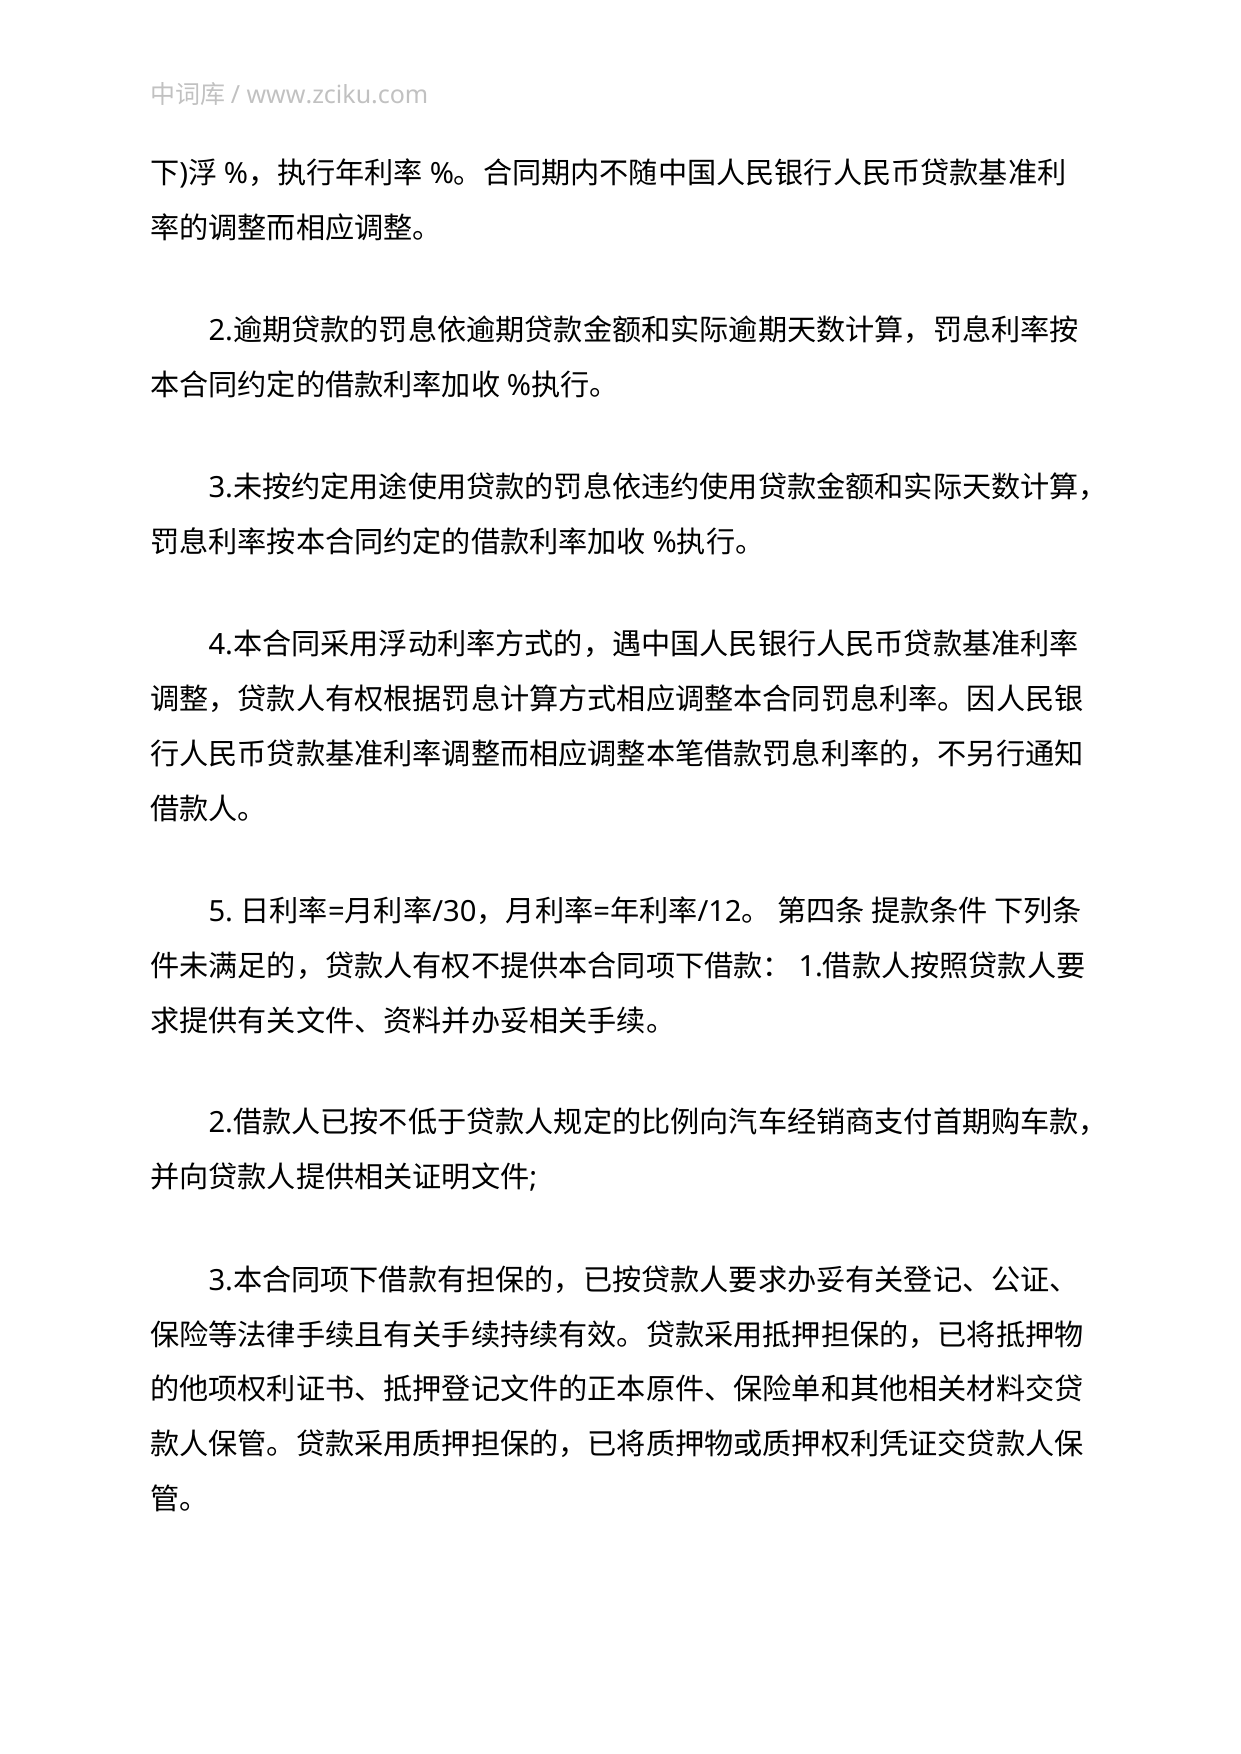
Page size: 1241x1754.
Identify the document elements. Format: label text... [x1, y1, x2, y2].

text 3.本合同项下借款有担保的，已按贷款人要求办妥有关登记、公证、保险等法律手续且有关手续持续有效。贷款采用抵押担保的，已将抵押物的他项权利证书、抵押登记文件的正本原件、保险单和其他相关材料交贷款人保管。贷款采用质押担保的，已将质押物或质押权利凭证交贷款人保管。 [150, 1256, 1090, 1518]
text 2.逾期贷款的罚息依逾期贷款金额和实际逾期天数计算，罚息利率按本合同约定的借款利率加收 %执行。 [150, 307, 1090, 404]
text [150, 150, 1090, 247]
text 3.未按约定用途使用贷款的罚息依违约使用贷款金额和实际天数计算，罚息利率按本合同约定的借款利率加收 %执行。 [150, 464, 1090, 561]
text 2.借款人已按不低于贷款人规定的比例向汽车经销商支付首期购车款，并向贷款人提供相关证明文件; [150, 1099, 1090, 1196]
text 4.本合同采用浮动利率方式的，遇中国人民银行人民币贷款基准利率调整，贷款人有权根据罚息计算方式相应调整本合同罚息利率。因人民银行人民币贷款基准利率调整而相应调整本笔借款罚息利率的，不另行通知借款人。 [150, 621, 1090, 828]
text 5. 日利率=月利率/30，月利率=年利率/12。 第四条 提款条件 下列条件未满足的，贷款人有权不提供本合同项下借款： 1.借款人按照贷款人要求提供有关文件、资料并办妥相关手续。 [150, 887, 1090, 1039]
